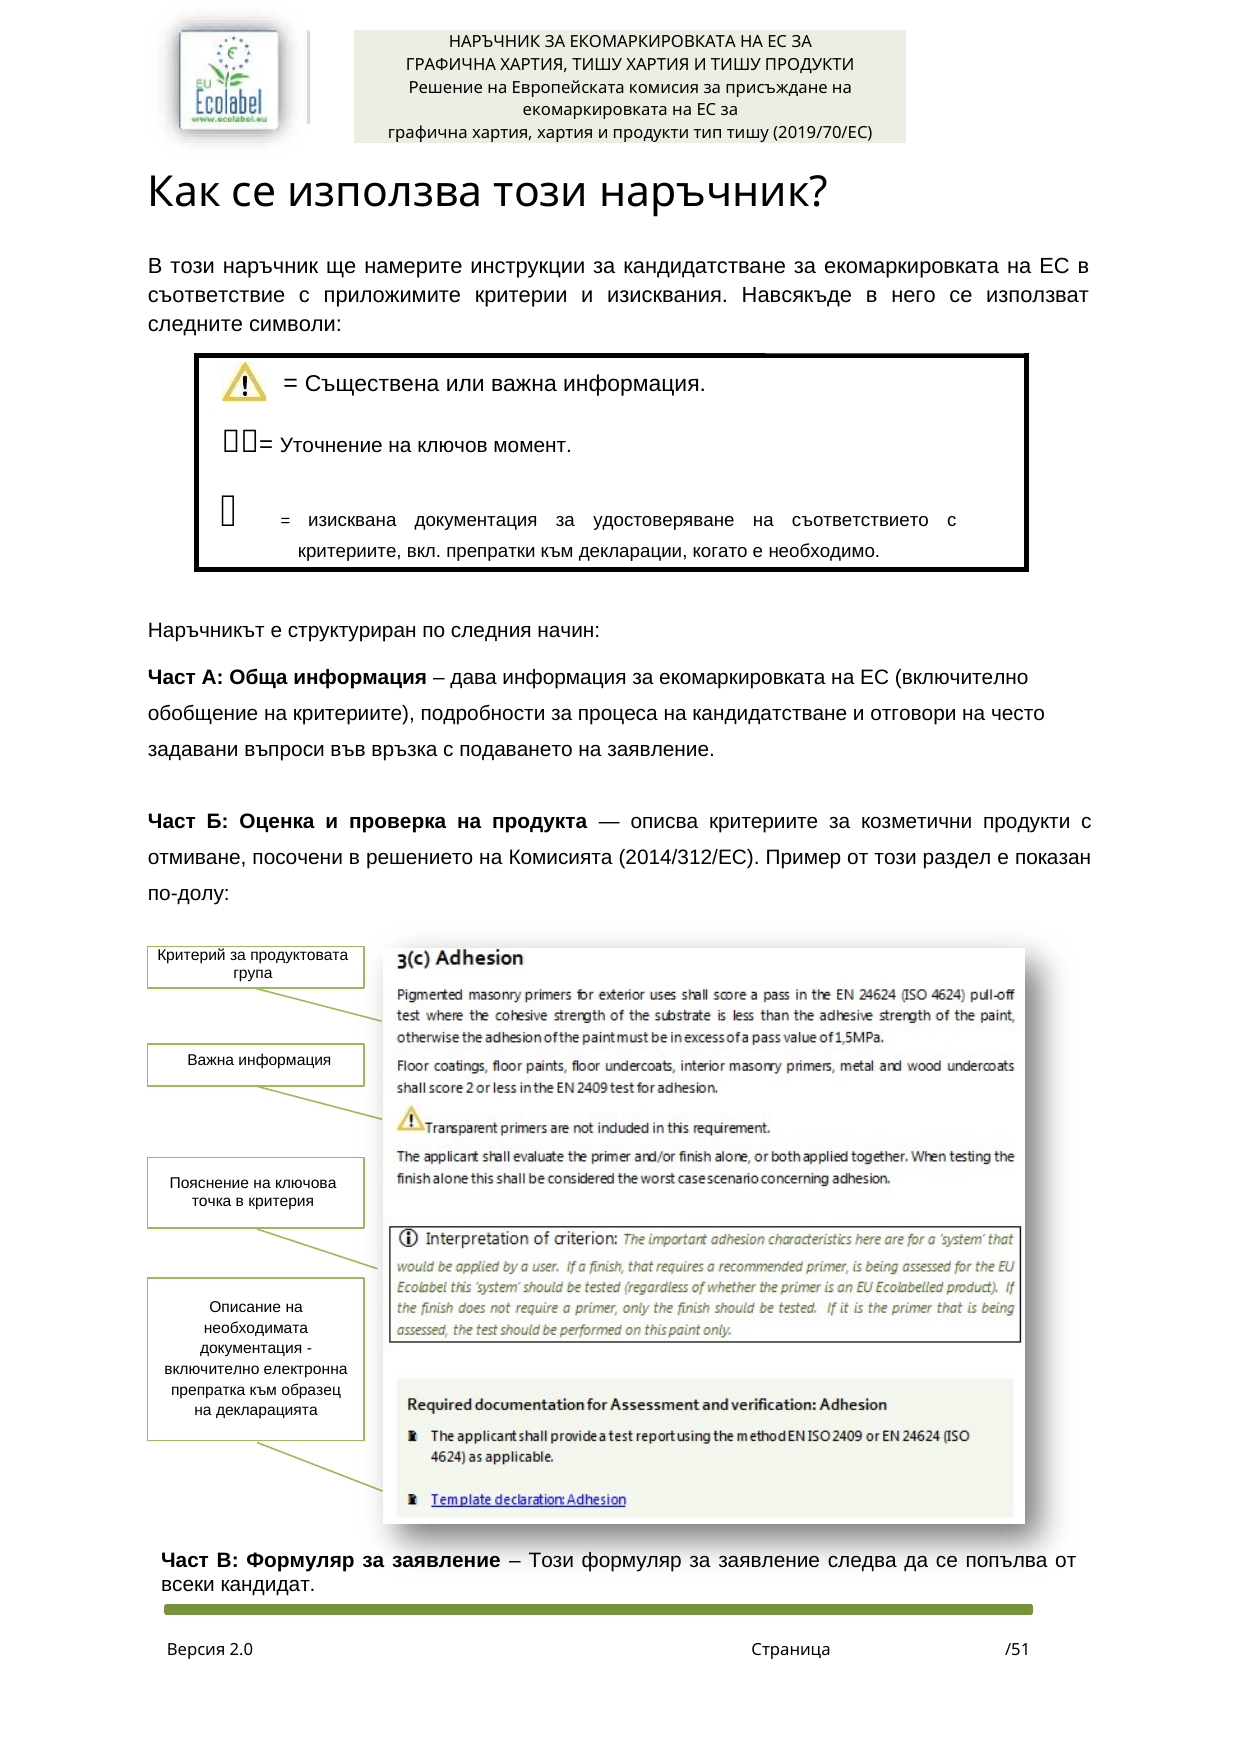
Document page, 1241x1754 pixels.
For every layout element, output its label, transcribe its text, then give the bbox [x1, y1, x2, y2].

text обобщение на критериите), подробности за процеса на кандидатстване и отговори на често [148, 701, 1093, 725]
text В този наръчник ще намерите инструкции за кандидатстване за екомаркировката на ЕС в съответствие с приложимите критерии и изисквания. Навсякъде в него се използват следните символи: [148, 253, 1091, 336]
text = Съществена или важна информация. [283, 368, 1093, 397]
text Част Б: Оценка и проверка на продукта — описва критериите за козметични продукти с отмиване, посочени в решението на Комисията (2014/312/EС). Пример от този раздел е показан по-долу: [148, 809, 1093, 905]
picture [147, 0, 311, 161]
picture [148, 916, 1088, 1589]
text Наръчникът е структуриран по следния начин: [148, 618, 1093, 642]
text Как се използва този наръчник? [148, 161, 1093, 219]
picture [222, 362, 267, 401]
text = Уточнение на ключов момент. [148, 419, 1093, 462]
text задавани въпроси във връзка с подаването на заявление. [148, 737, 1093, 761]
list = изисквана документация за удостоверяване на съответствието с критериите, вкл. препратки към декларации, когато е необходимо. [220, 495, 957, 561]
text Част A: Обща информация – дава информация за екомаркировката на ЕС (включително [148, 665, 1093, 689]
